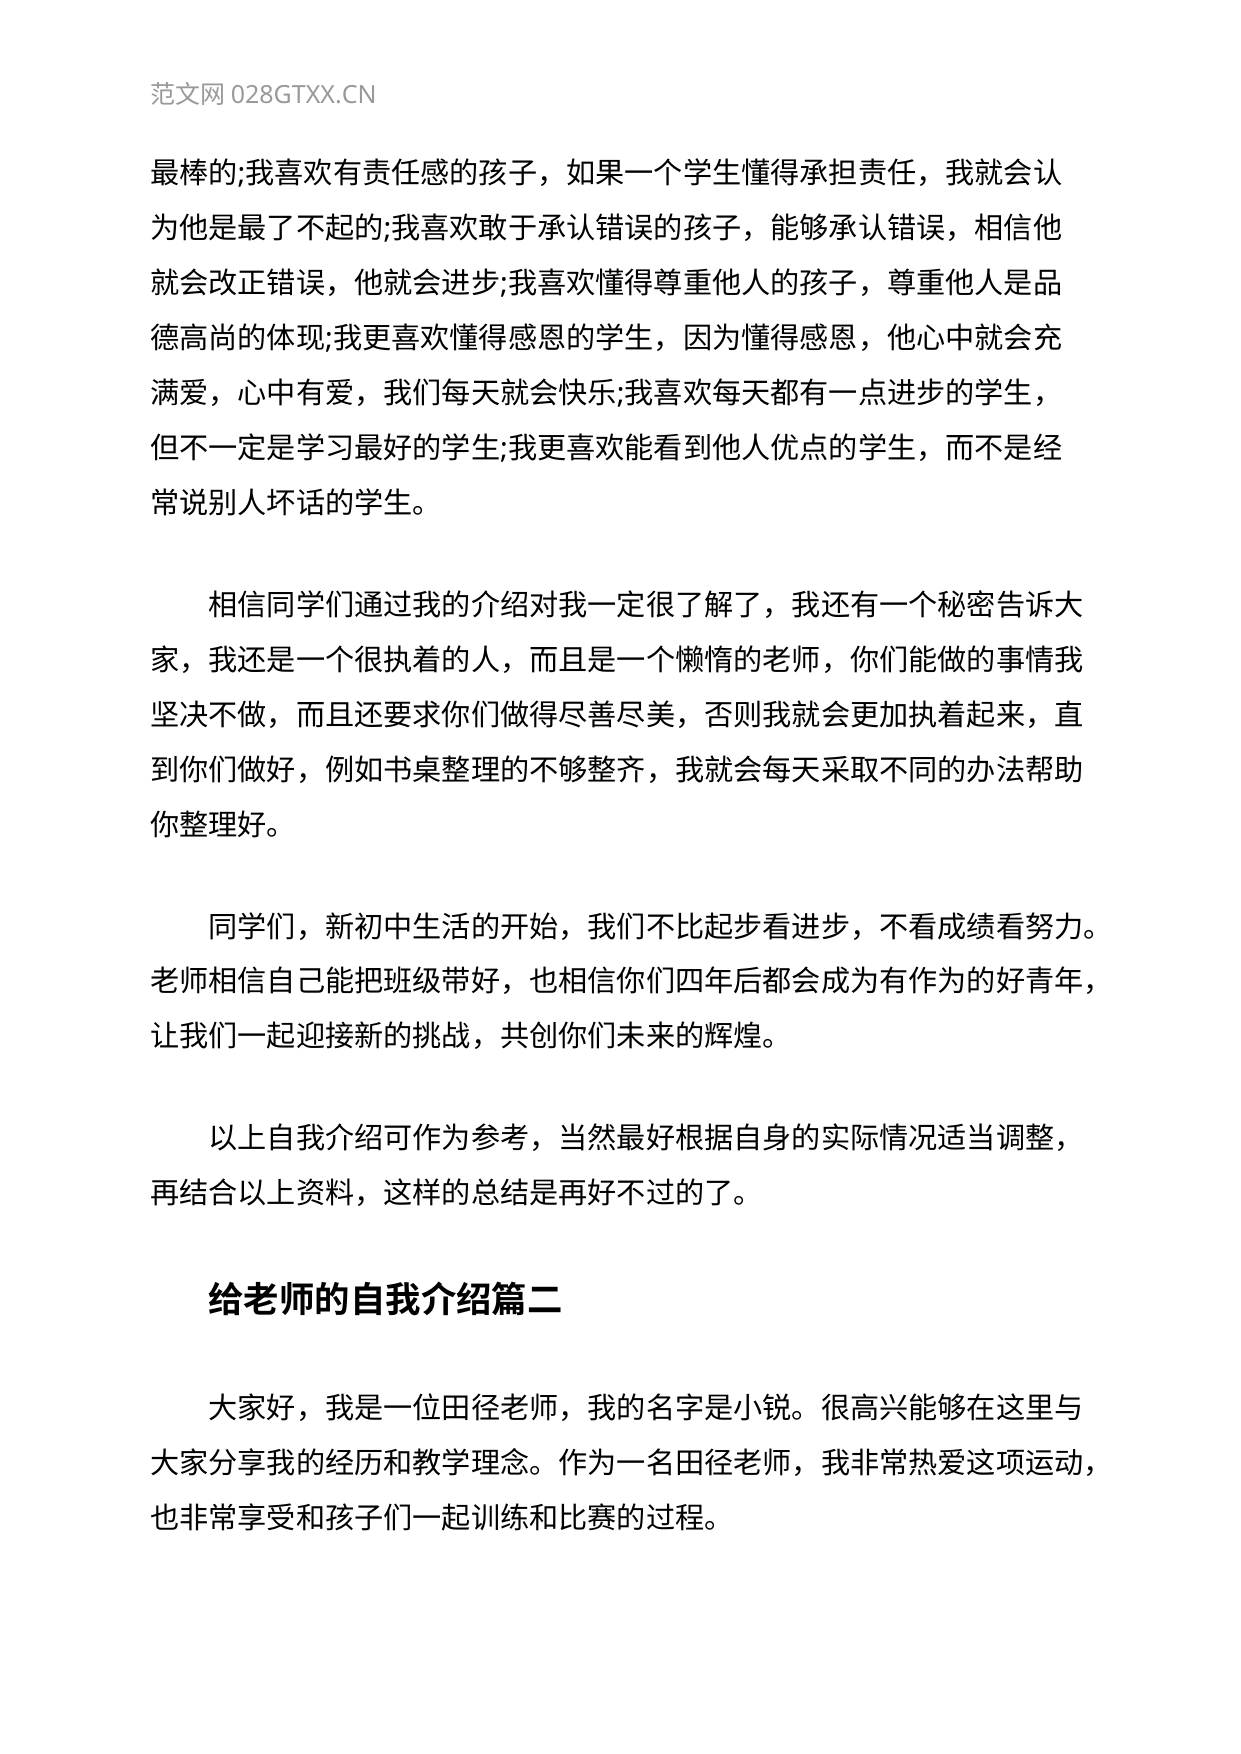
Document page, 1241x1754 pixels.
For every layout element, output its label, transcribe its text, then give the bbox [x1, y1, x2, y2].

text 给老师的自我介绍篇二 [150, 1271, 1090, 1323]
text 同学们，新初中生活的开始，我们不比起步看进步，不看成绩看努力。老师相信自己能把班级带好，也相信你们四年后都会成为有作为的好青年，让我们一起迎接新的挑战，共创你们未来的辉煌。 [150, 903, 1090, 1055]
text 大家好，我是一位田径老师，我的名字是小锐。很高兴能够在这里与大家分享我的经历和教学理念。作为一名田径老师，我非常热爱这项运动，也非常享受和孩子们一起训练和比赛的过程。 [150, 1385, 1090, 1537]
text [150, 150, 1090, 522]
text 相信同学们通过我的介绍对我一定很了解了，我还有一个秘密告诉大家，我还是一个很执着的人，而且是一个懒惰的老师，你们能做的事情我坚决不做，而且还要求你们做得尽善尽美，否则我就会更加执着起来，直到你们做好，例如书桌整理的不够整齐，我就会每天采取不同的办法帮助你整理好。 [150, 582, 1090, 844]
text 以上自我介绍可作为参考，当然最好根据自身的实际情况适当调整，再结合以上资料，这样的总结是再好不过的了。 [150, 1115, 1090, 1212]
